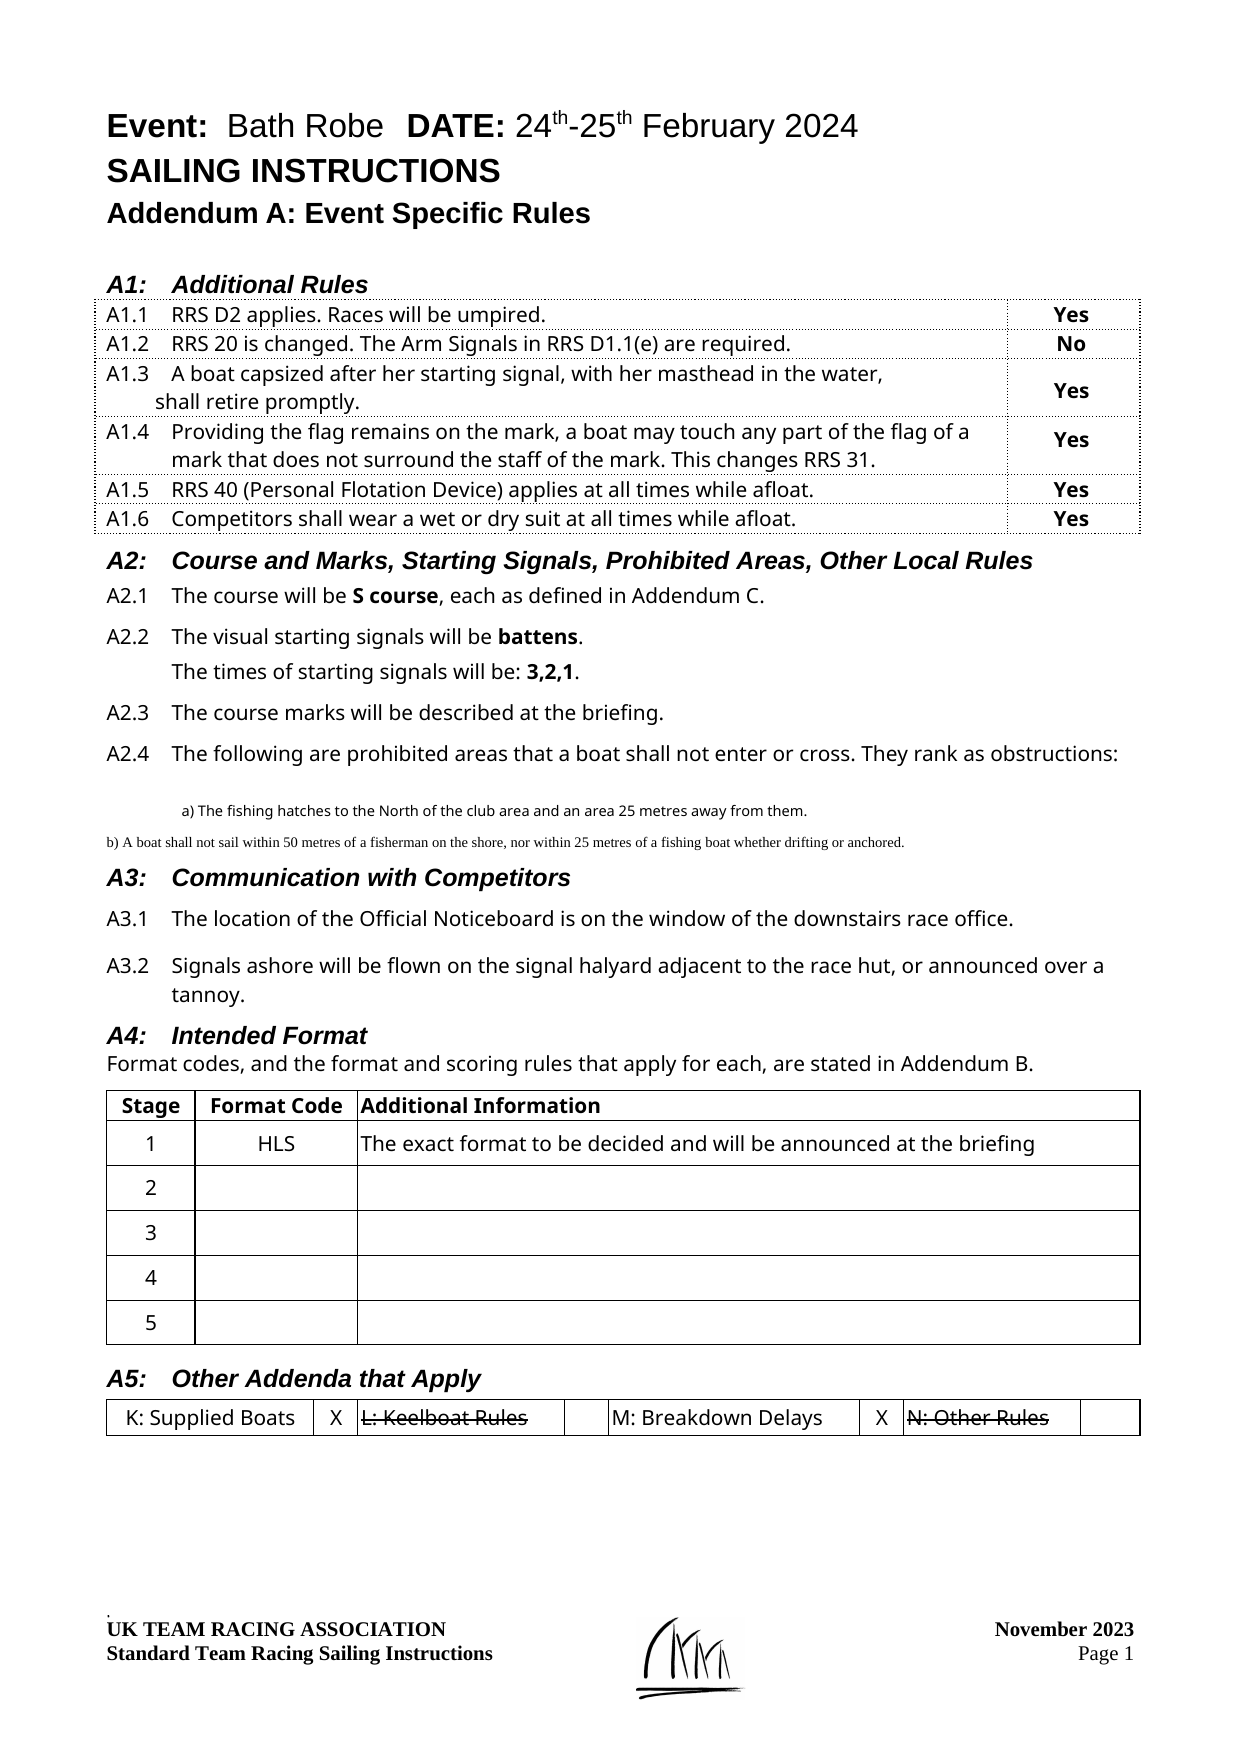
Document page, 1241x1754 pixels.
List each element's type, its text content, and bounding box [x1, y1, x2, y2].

table_header A1.1 RRS D2 applies. Races will be umpired. [95, 299, 1007, 328]
table_cell 3 [107, 1211, 194, 1254]
table_cell 2 [107, 1166, 194, 1210]
subtitle Addendum A: Event Specific Rules [106, 196, 1134, 229]
table_cell [358, 1301, 1139, 1344]
subtitle A1: Additional Rules [106, 270, 1140, 299]
text A5: Other Addenda that Apply [106, 1364, 1134, 1393]
text A3.2 Signals ashore will be flown on the signal halyard adjacent to the race hut, or announced over a tannoy. [106, 951, 1134, 1008]
table_cell HLS [196, 1121, 357, 1165]
table_header Format Code [196, 1091, 357, 1120]
table_cell [196, 1256, 357, 1299]
table_cell Yes [1007, 474, 1140, 503]
text A3: Communication with Competitors [106, 863, 1134, 892]
table_cell [196, 1301, 357, 1344]
table_header K: Supplied Boats [107, 1400, 313, 1435]
text Format codes, and the format and scoring rules that apply for each, are stated in Addendum B. [106, 1049, 1134, 1078]
text A3.1 The location of the Official Noticeboard is on the window of the downstairs race office. [106, 904, 1134, 933]
table_header X [314, 1400, 357, 1435]
table_header N: Other Rules [904, 1400, 1080, 1435]
table_header M: Breakdown Delays [609, 1400, 859, 1435]
text A4: Intended Format [106, 1021, 1134, 1049]
text A2.4 The following are prohibited areas that a boat shall not enter or cross. They rank as obstructions: [106, 739, 1134, 767]
table_cell A1.3 A boat capsized after her starting signal, with her masthead in the water, shall retire promptly. [95, 358, 1007, 416]
table_cell No [1007, 329, 1140, 358]
text A2: Course and Marks, Starting Signals, Prohibited Areas, Other Local Rules [106, 546, 1134, 575]
table_cell A1.2 RRS 20 is changed. The Arm Signals in RRS D1.1(e) are required. [95, 329, 1007, 358]
table_cell Yes [1007, 503, 1140, 533]
table_header L: Keelboat Rules [358, 1400, 564, 1435]
text b) A boat shall not sail within 50 metres of a fisherman on the shore, nor within 25 metres of a fishing boat whether drifting or anchored. [106, 834, 1134, 850]
table_cell The exact format to be decided and will be announced at the briefing [358, 1121, 1139, 1165]
table_cell 1 [107, 1121, 194, 1165]
text The times of starting signals will be: 3,2,1. [171, 657, 1134, 685]
table_cell A1.6 Competitors shall wear a wet or dry suit at all times while afloat. [95, 503, 1007, 533]
table_cell [196, 1166, 357, 1210]
table_header Yes [1007, 299, 1140, 328]
picture [636, 1617, 746, 1700]
table_cell A1.4 Providing the flag remains on the mark, a boat may touch any part of the flag of a mark that does not surround the staff of the mark. This changes RRS 31. [95, 416, 1007, 474]
subtitle Event: Bath Robe DATE: 24th-25th February 2024 [106, 106, 1120, 145]
table_cell 4 [107, 1256, 194, 1299]
table_cell Yes [1007, 416, 1140, 474]
table_cell [358, 1166, 1139, 1210]
table_header Stage [107, 1091, 194, 1120]
table_header Additional Information [358, 1091, 1139, 1120]
text A2.2 The visual starting signals will be battens. [106, 622, 1134, 651]
table_cell [358, 1211, 1139, 1254]
table_cell 5 [107, 1301, 194, 1344]
table_cell Yes [1007, 358, 1140, 416]
text A2.3 The course marks will be described at the briefing. [106, 698, 1134, 726]
table_cell [358, 1256, 1139, 1299]
table_cell A1.5 RRS 40 (Personal Flotation Device) applies at all times while afloat. [95, 474, 1007, 503]
text SAILING INSTRUCTIONS [106, 151, 1134, 189]
table_header [565, 1400, 608, 1435]
table_header X [860, 1400, 903, 1435]
list a) The fishing hatches to the North of the club area and an area 25 metres away from them. [106, 801, 1134, 821]
table_cell [196, 1211, 357, 1254]
table_header [1081, 1400, 1139, 1435]
text A2.1 The course will be S course, each as defined in Addendum C. [106, 581, 1134, 610]
